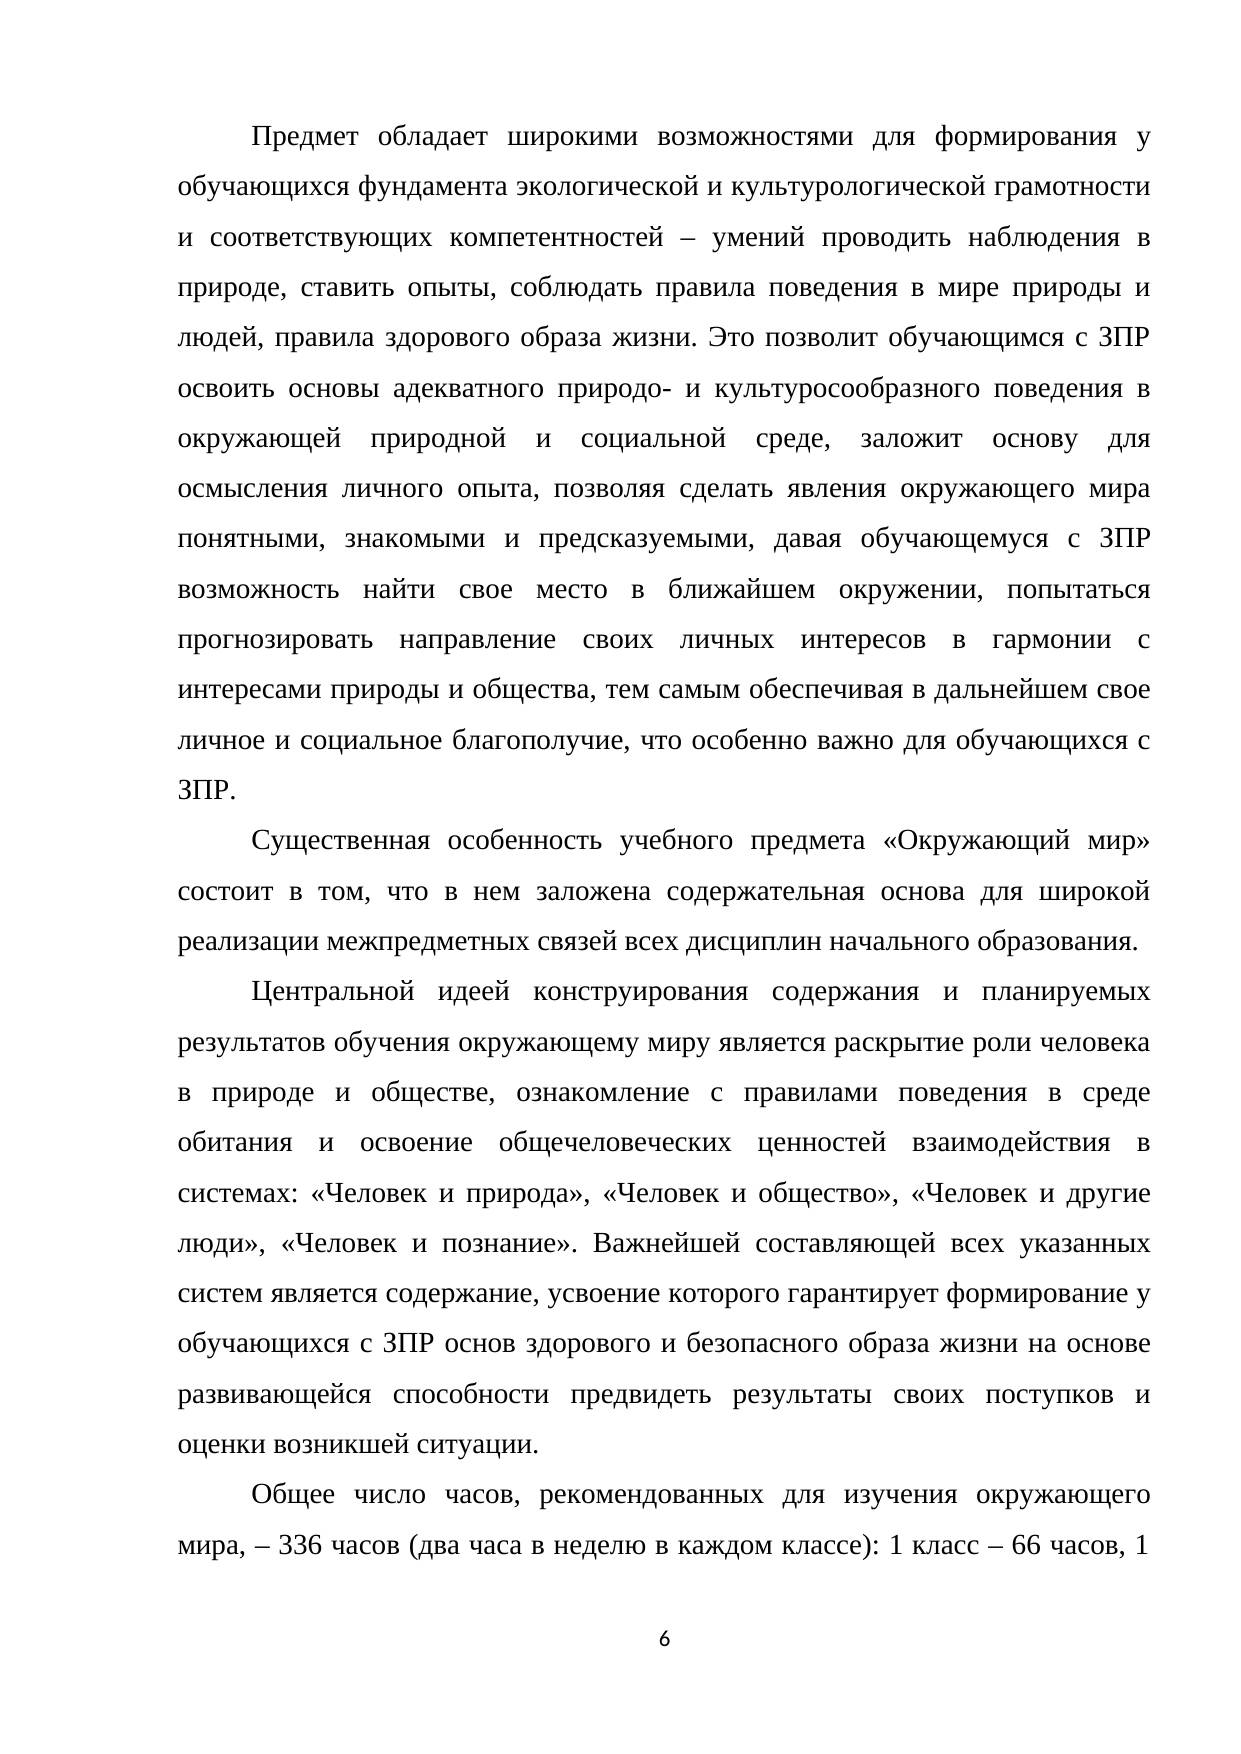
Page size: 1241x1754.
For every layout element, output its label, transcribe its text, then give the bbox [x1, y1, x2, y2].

text Предмет обладает широкими возможностями для формирования у обучающихся фундамента экологической и культурологической грамотности и соответствующих компетентностей – умений проводить наблюдения в природе, ставить опыты, соблюдать правила поведения в мире природы и людей, правила здорового образа жизни. Это позволит обучающимся с ЗПР освоить основы адекватного природо- и культуросообразного поведения в окружающей природной и социальной среде, заложит основу для осмысления личного опыта, позволяя сделать явления окружающего мира понятными, знакомыми и предсказуемыми, давая обучающемуся с ЗПР возможность найти свое место в ближайшем окружении, попытаться прогнозировать направление своих личных интересов в гармонии с интересами природы и общества, тем самым обеспечивая в дальнейшем свое личное и социальное благополучие, что особенно важно для обучающихся с ЗПР. [177, 118, 1152, 806]
text Существенная особенность учебного предмета «Окружающий мир» состоит в том, что в нем заложена содержательная основа для широкой реализации межпредметных связей всех дисциплин начального образования. [177, 822, 1152, 957]
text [177, 1477, 1152, 1560]
text Центральной идеей конструирования содержания и планируемых результатов обучения окружающему миру является раскрытие роли человека в природе и обществе, ознакомление с правилами поведения в среде обитания и освоение общечеловеческих ценностей взаимодействия в системах: «Человек и природа», «Человек и общество», «Человек и другие люди», «Человек и познание». Важнейшей составляющей всех указанных систем является содержание, усвоение которого гарантирует формирование у обучающихся с ЗПР основ здорового и безопасного образа жизни на основе развивающейся способности предвидеть результаты своих поступков и оценки возникшей ситуации. [177, 973, 1152, 1460]
